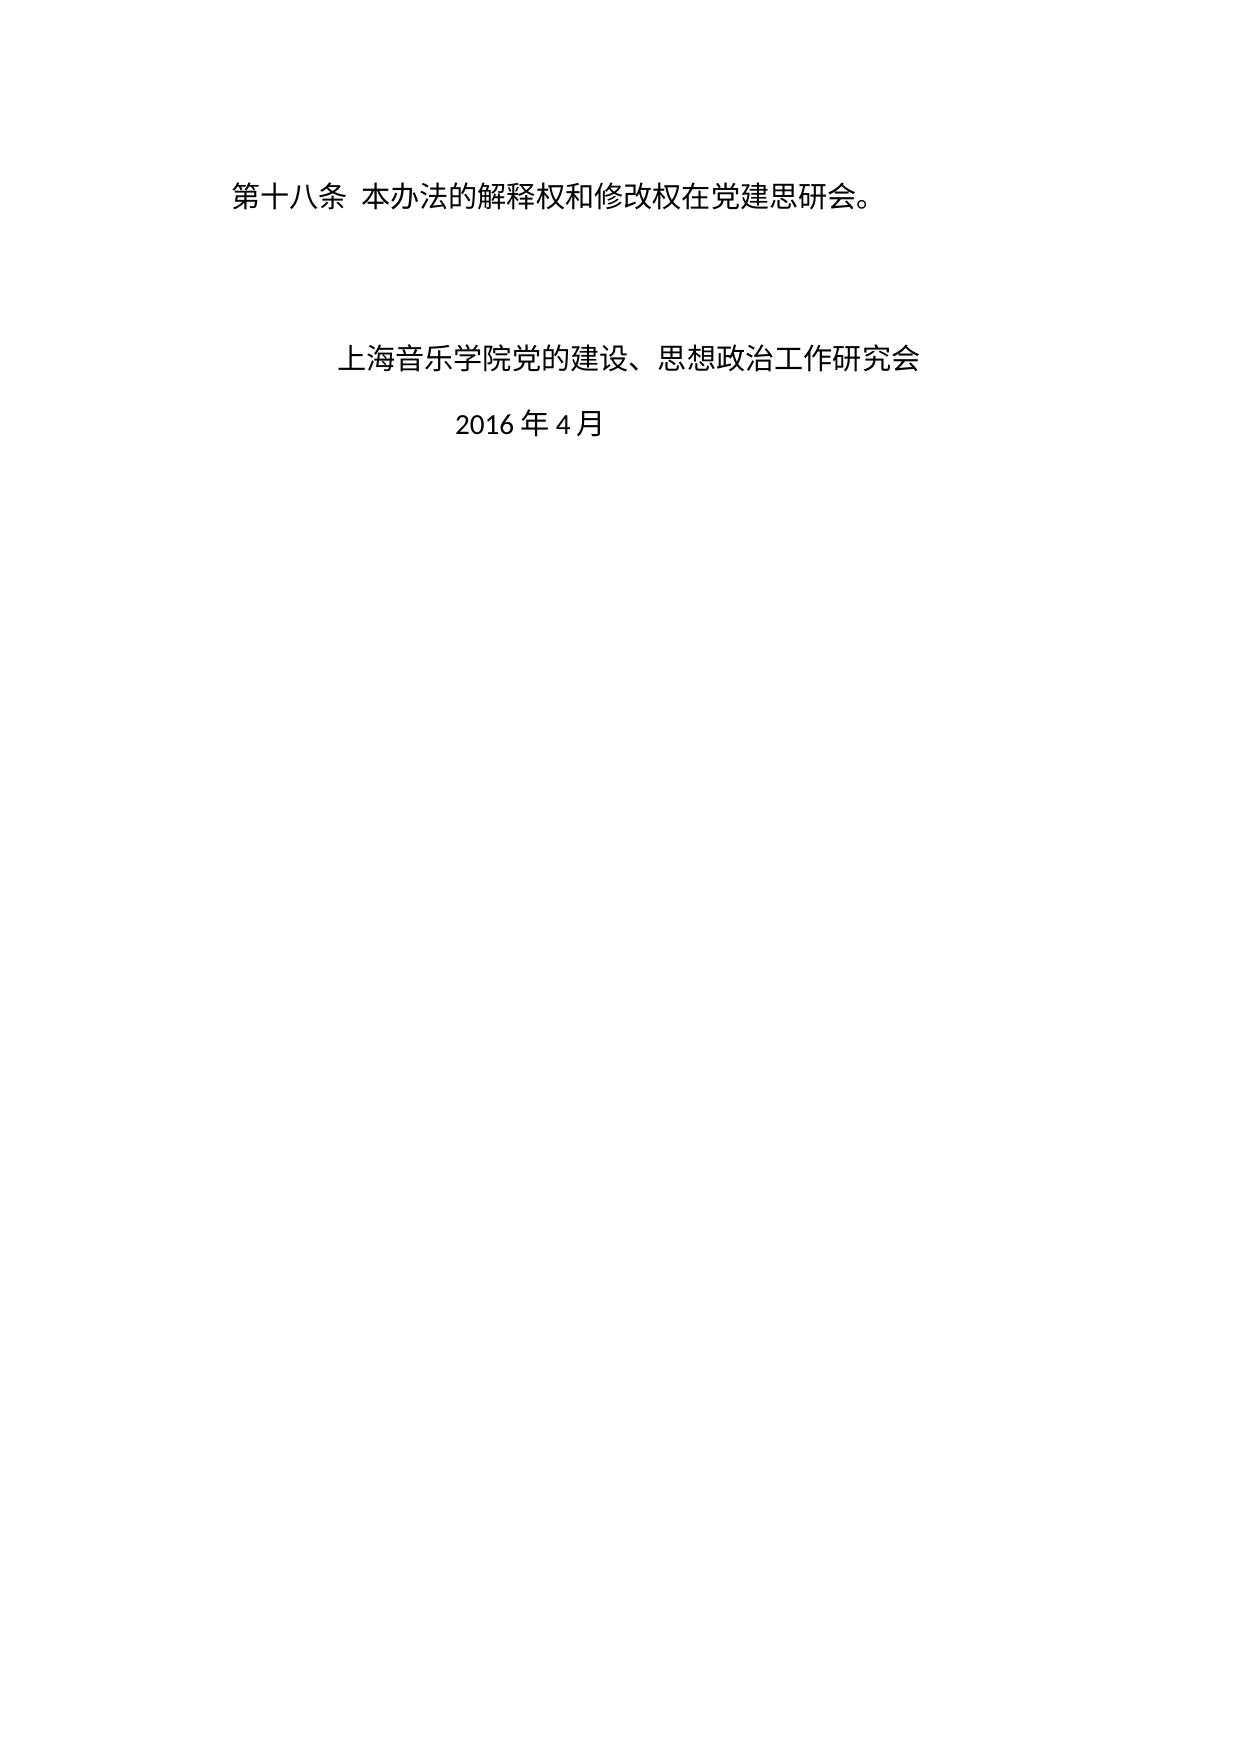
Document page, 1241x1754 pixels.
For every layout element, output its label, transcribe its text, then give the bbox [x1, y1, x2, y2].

text 2016年4月 [187, 389, 1053, 454]
text 第十八条 本办法的解释权和修改权在党建思研会。 [187, 162, 1053, 227]
text 上海音乐学院党的建设、思想政治工作研究会 [187, 324, 1053, 389]
